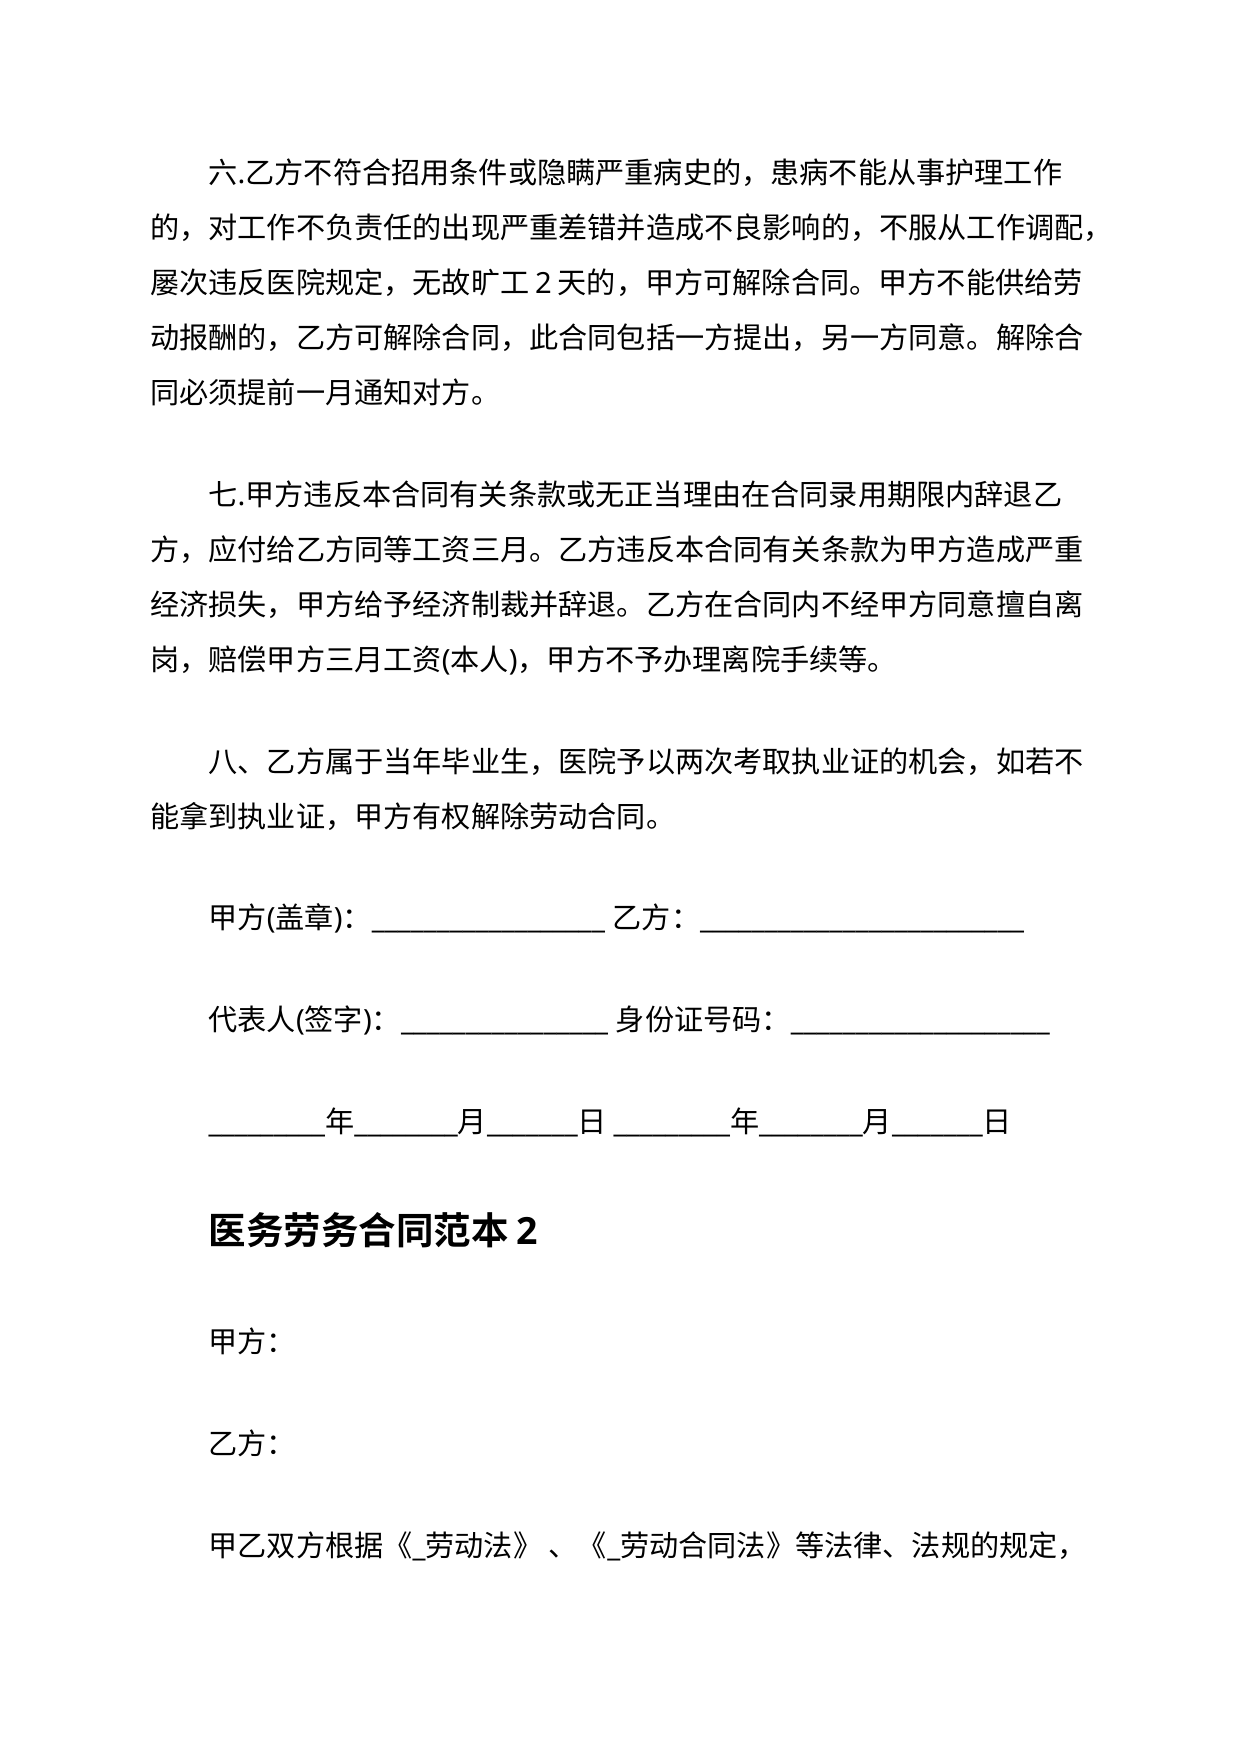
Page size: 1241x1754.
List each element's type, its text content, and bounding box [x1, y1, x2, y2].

text 六.乙方不符合招用条件或隐瞒严重病史的，患病不能从事护理工作的，对工作不负责任的出现严重差错并造成不良影响的，不服从工作调配，屡次违反医院规定，无故旷工2天的，甲方可解除合同。甲方不能供给劳动报酬的，乙方可解除合同，此合同包括一方提出，另一方同意。解除合同必须提前一月通知对方。 [150, 150, 1090, 412]
text 七.甲方违反本合同有关条款或无正当理由在合同录用期限内辞退乙方，应付给乙方同等工资三月。乙方违反本合同有关条款为甲方造成严重经济损失，甲方给予经济制裁并辞退。乙方在合同内不经甲方同意擅自离岗，赔偿甲方三月工资(本人)，甲方不予办理离院手续等。 [150, 472, 1090, 679]
text _________年________月_______日 _________年________月_______日 [150, 1099, 1090, 1141]
text 甲方： [150, 1318, 1090, 1361]
text 医务劳务合同范本2 [150, 1201, 1090, 1255]
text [150, 1522, 1090, 1564]
text 乙方： [150, 1420, 1090, 1463]
text 甲方(盖章)：__________________ 乙方：_________________________ [150, 895, 1090, 937]
text 代表人(签字)：________________ 身份证号码：____________________ [150, 997, 1090, 1039]
text 八、乙方属于当年毕业生，医院予以两次考取执业证的机会，如若不能拿到执业证，甲方有权解除劳动合同。 [150, 738, 1090, 836]
